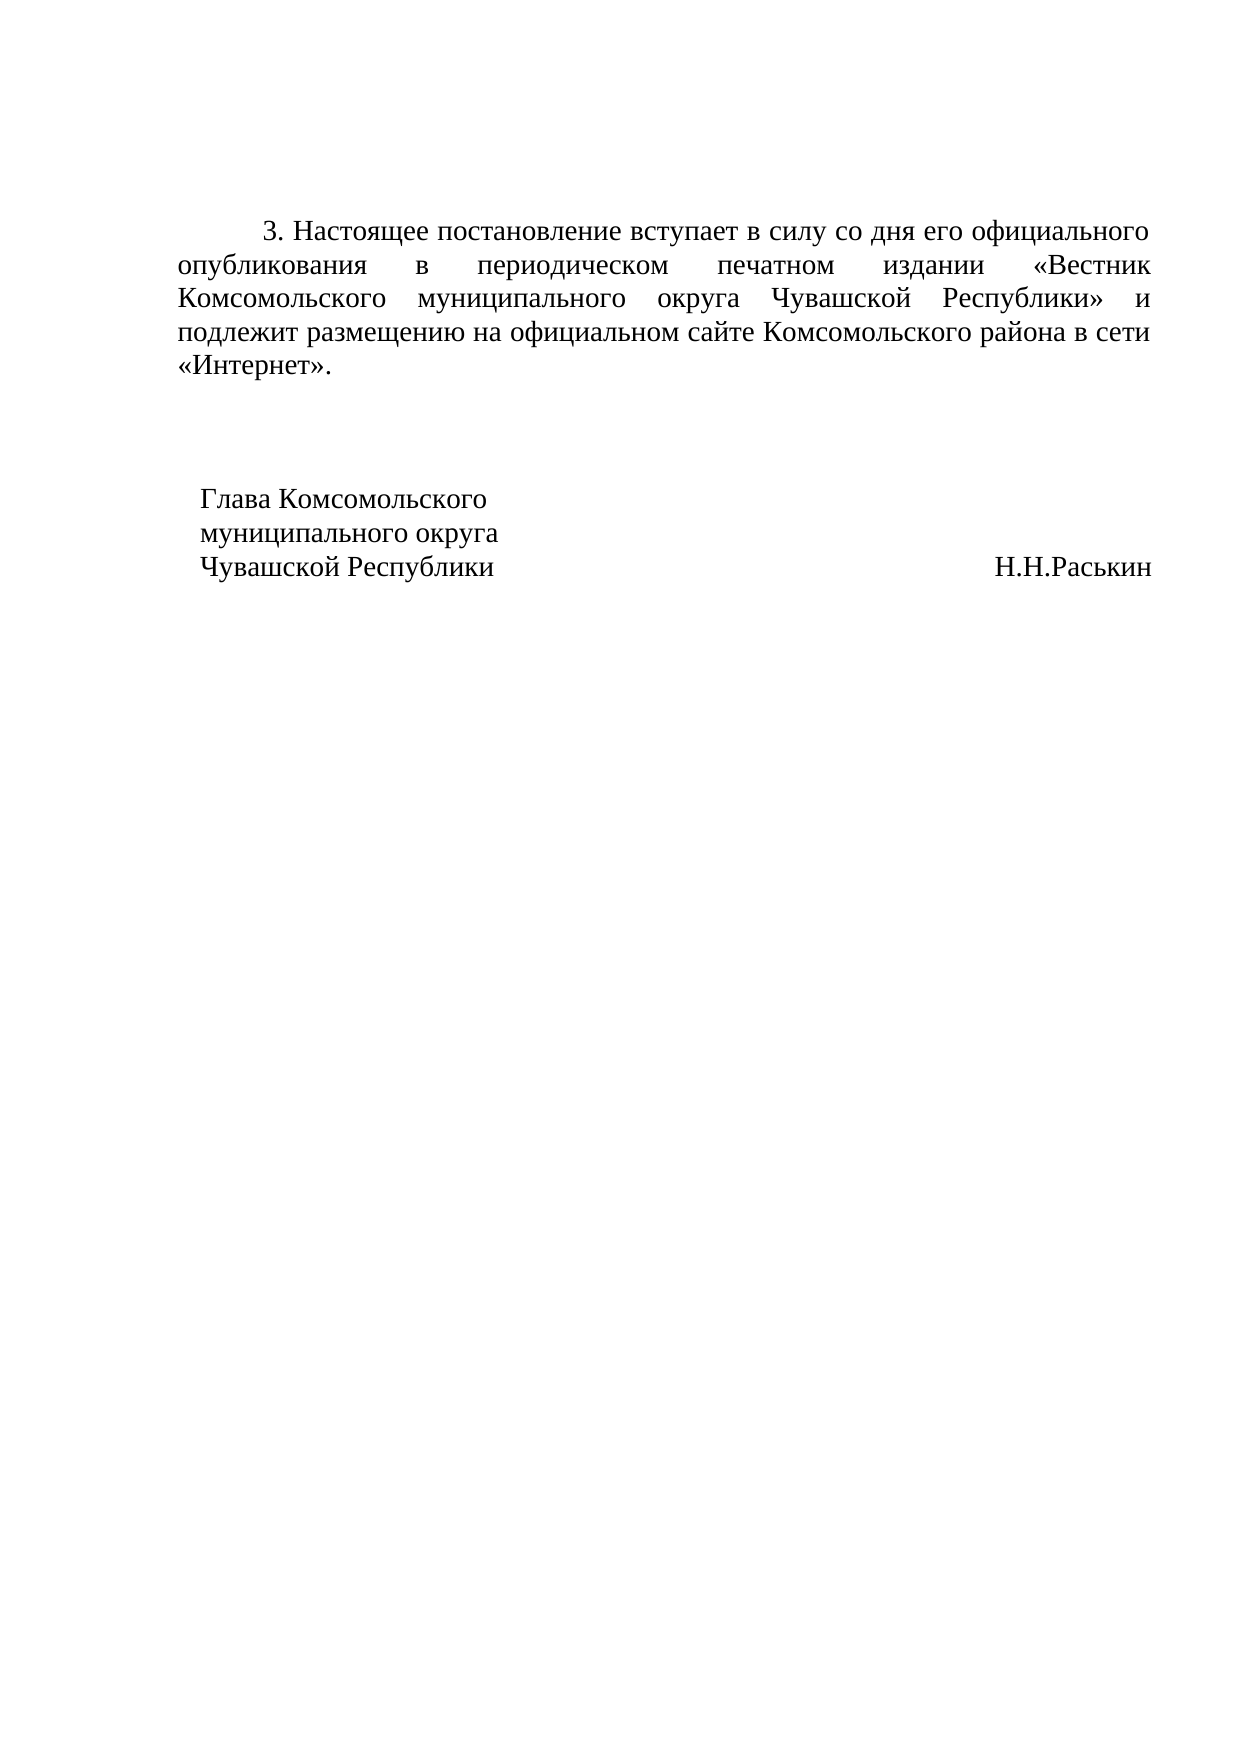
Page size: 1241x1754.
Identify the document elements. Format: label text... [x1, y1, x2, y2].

table_header Н.Н.Раськин [838, 482, 1163, 582]
table_header Глава Комсомольского муниципального округа Чувашской Республики [189, 482, 838, 582]
text 3. Настоящее постановление вступает в силу со дня его официального опубликования в периодическом печатном издании «Вестник Комсомольского муниципального округа Чувашской Республики» и подлежит размещению на официальном сайте Комсомольского района в сети «Интернет». [177, 213, 1152, 381]
